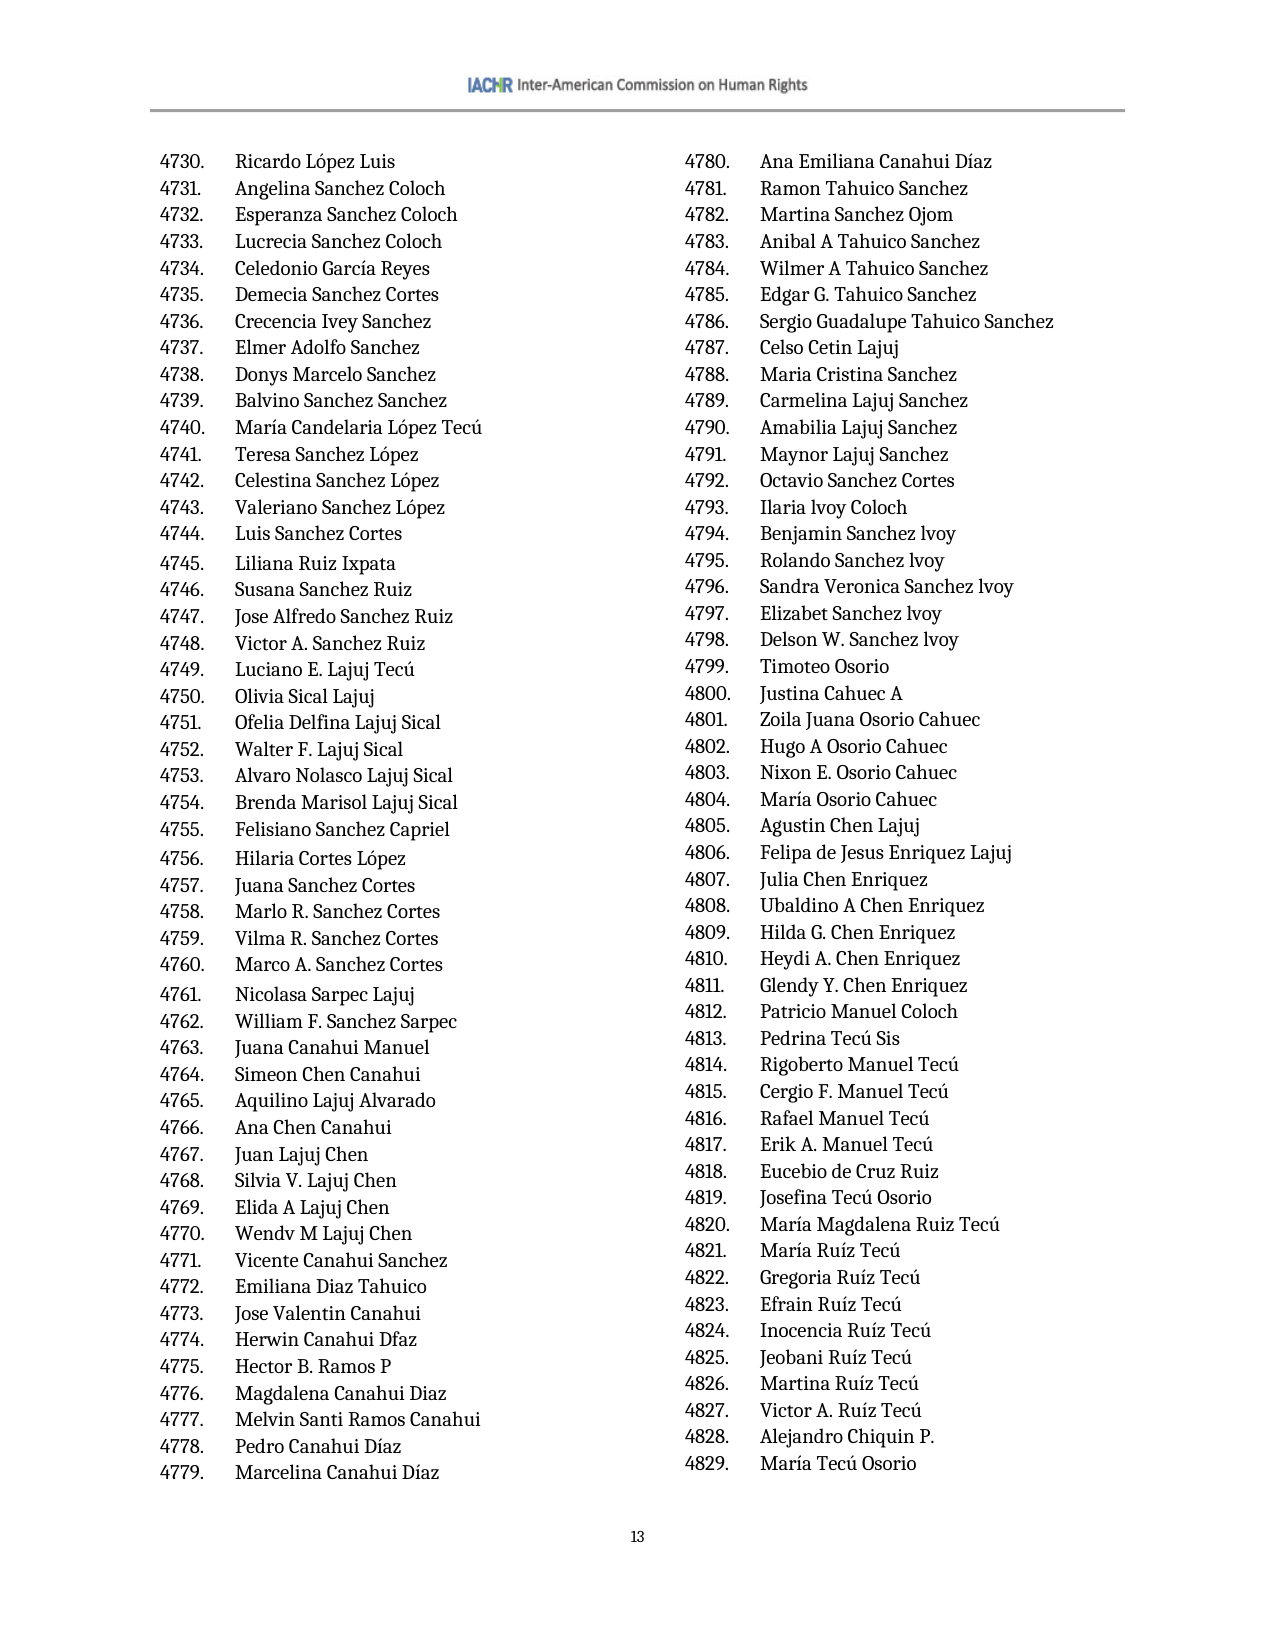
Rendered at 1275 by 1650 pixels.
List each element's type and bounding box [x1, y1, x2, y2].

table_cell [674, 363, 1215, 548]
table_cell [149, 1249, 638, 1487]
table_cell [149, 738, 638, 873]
picture [456, 75, 819, 95]
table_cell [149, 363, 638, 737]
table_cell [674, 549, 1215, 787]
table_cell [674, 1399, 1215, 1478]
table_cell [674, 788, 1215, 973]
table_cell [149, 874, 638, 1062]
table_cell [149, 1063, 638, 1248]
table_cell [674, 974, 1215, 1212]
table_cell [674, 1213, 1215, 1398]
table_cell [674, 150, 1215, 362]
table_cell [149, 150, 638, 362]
